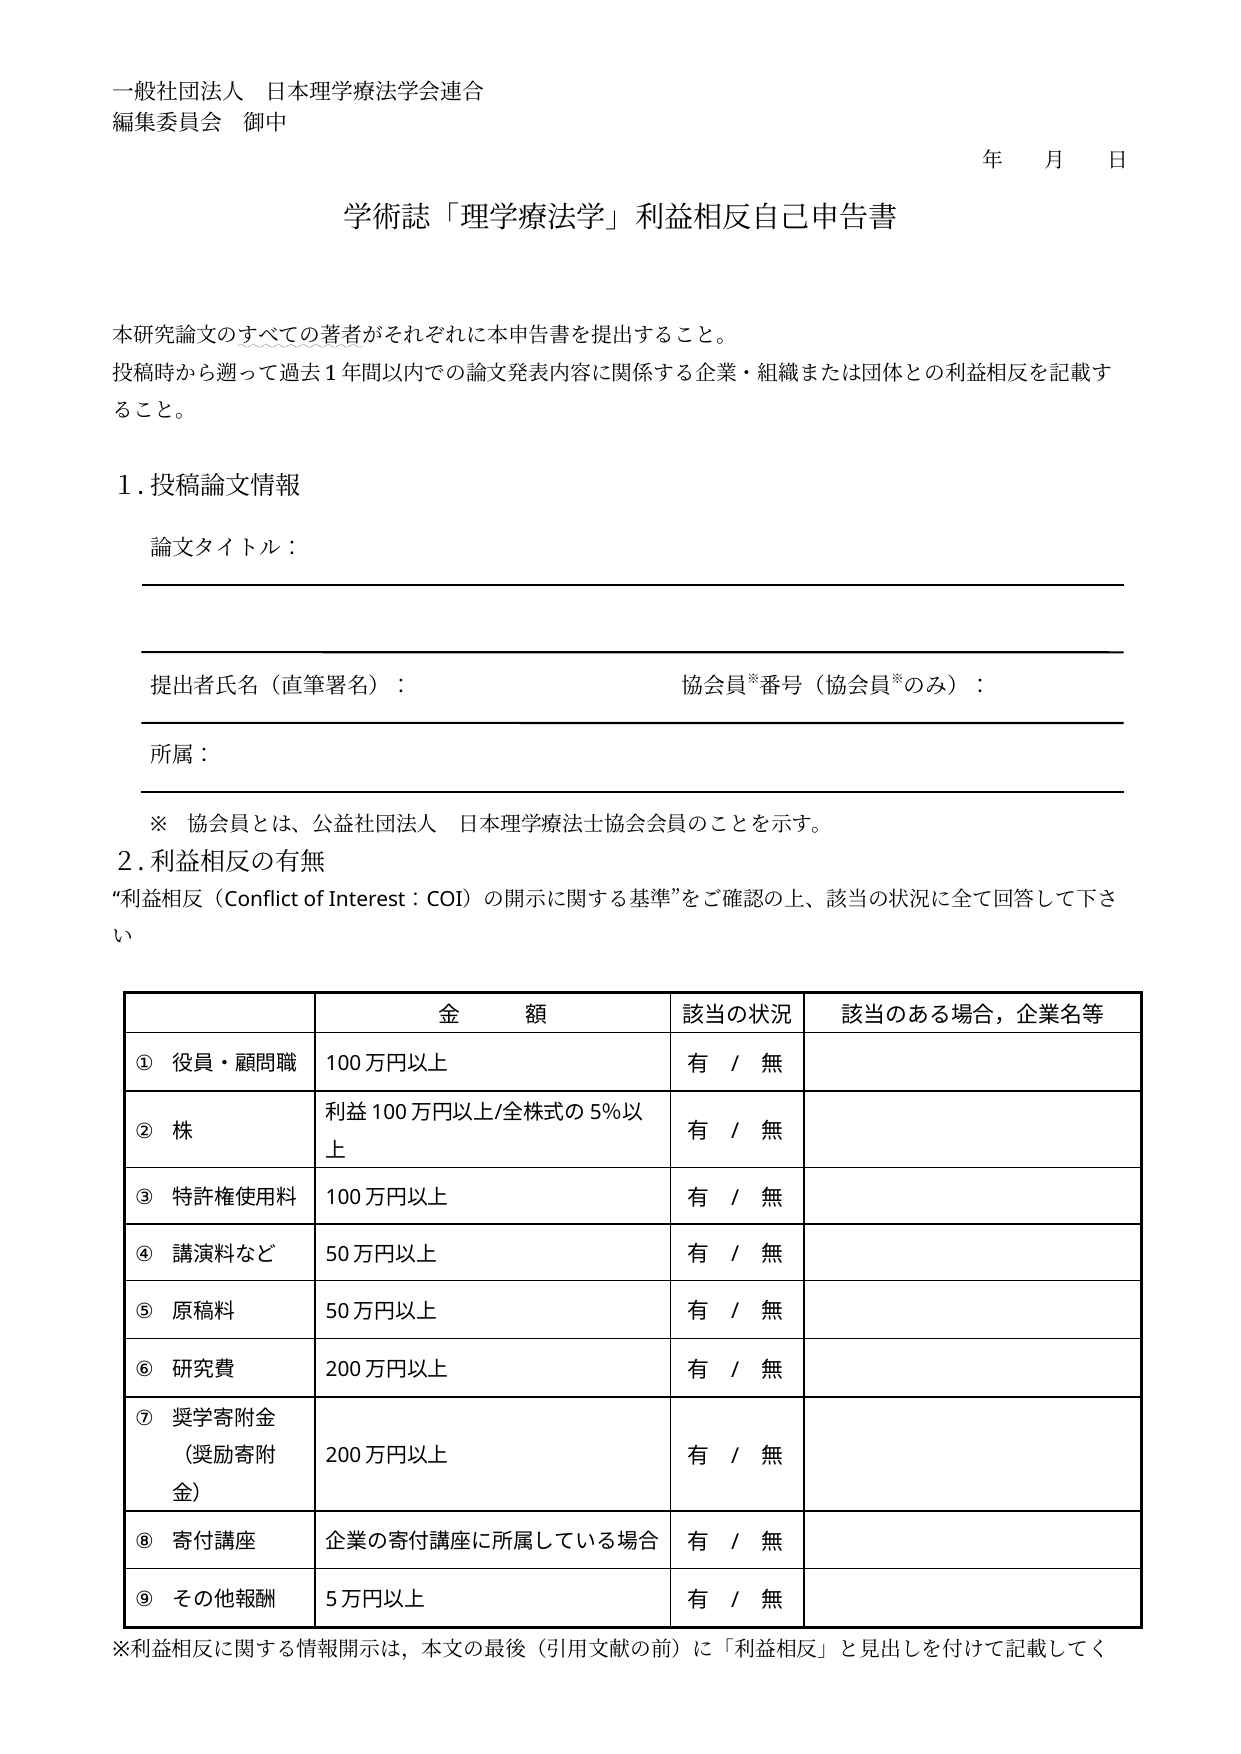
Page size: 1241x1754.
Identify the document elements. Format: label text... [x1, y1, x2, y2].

text 年 月 日 [112, 140, 1128, 177]
table_header 金 額 [316, 994, 670, 1032]
table_cell [805, 1281, 1140, 1337]
text 学術誌「理学療法学」利益相反自己申告書 [112, 177, 1128, 252]
table_cell [805, 1033, 1140, 1090]
table_cell その他報酬 [126, 1569, 314, 1626]
table_cell 50万円以上 [316, 1225, 670, 1280]
table_cell [805, 1569, 1140, 1626]
list 投稿論文情報 [112, 465, 1128, 502]
table_cell 50万円以上 [316, 1281, 670, 1337]
table_cell 奨学寄附金 （奨励寄附金） [126, 1398, 314, 1510]
table_cell 特許権使用料 [126, 1168, 314, 1223]
table_cell 原稿料 [126, 1281, 314, 1337]
table_cell 有 / 無 [671, 1569, 803, 1626]
table_cell 利益100万円以上/全株式の5％以上 [316, 1092, 670, 1167]
table_cell 200万円以上 [316, 1398, 670, 1510]
table_cell 有 / 無 [671, 1033, 803, 1090]
list 利益相反の有無 [112, 841, 1128, 878]
table_cell [805, 1512, 1140, 1568]
table_cell 有 / 無 [671, 1512, 803, 1568]
table_cell [805, 1168, 1140, 1223]
list 論文タイトル： [150, 527, 1128, 565]
table_cell 講演料など [126, 1225, 314, 1280]
table_cell 100万円以上 [316, 1033, 670, 1090]
table_cell 企業の寄付講座に所属している場合 [316, 1512, 670, 1568]
table_cell [805, 1225, 1140, 1280]
table_header 該当の状況 [671, 994, 803, 1032]
table_cell 有 / 無 [671, 1398, 803, 1510]
table_cell 役員・顧問職 [126, 1033, 314, 1090]
table_cell 100万円以上 [316, 1168, 670, 1223]
table_cell [805, 1398, 1140, 1510]
table_cell [805, 1092, 1140, 1167]
table_cell 200万円以上 [316, 1339, 670, 1396]
table_cell 有 / 無 [671, 1168, 803, 1223]
subtitle 投稿時から遡って過去1年間以内での論文発表内容に関係する企業・組織または団体との利益相反を記載すること。 [112, 352, 1128, 427]
table_header [126, 994, 314, 1032]
table_cell 5万円以上 [316, 1569, 670, 1626]
list 所属： [150, 734, 1128, 772]
table_header 該当のある場合，企業名等 [805, 994, 1140, 1032]
table_cell 寄付講座 [126, 1512, 314, 1568]
table_cell 有 / 無 [671, 1225, 803, 1280]
list 協会員とは、公益社団法人 日本理学療法士協会会員のことを示す。 [150, 803, 1128, 841]
subtitle 本研究論文のすべての著者がそれぞれに本申告書を提出すること。 [112, 315, 1128, 352]
table_cell [805, 1339, 1140, 1396]
text “利益相反（Conflict of Interest：COI）の開示に関する基準”をご確認の上、該当の状況に全て回答して下さい [112, 878, 1131, 953]
table_cell 株 [126, 1092, 314, 1167]
table_cell 有 / 無 [671, 1281, 803, 1337]
table_cell 有 / 無 [671, 1092, 803, 1167]
list 提出者氏名（直筆署名）： 協会員※番号（協会員※のみ）： [150, 665, 1128, 703]
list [112, 1629, 1128, 1666]
table_cell 研究費 [126, 1339, 314, 1396]
table_cell 有 / 無 [671, 1339, 803, 1396]
